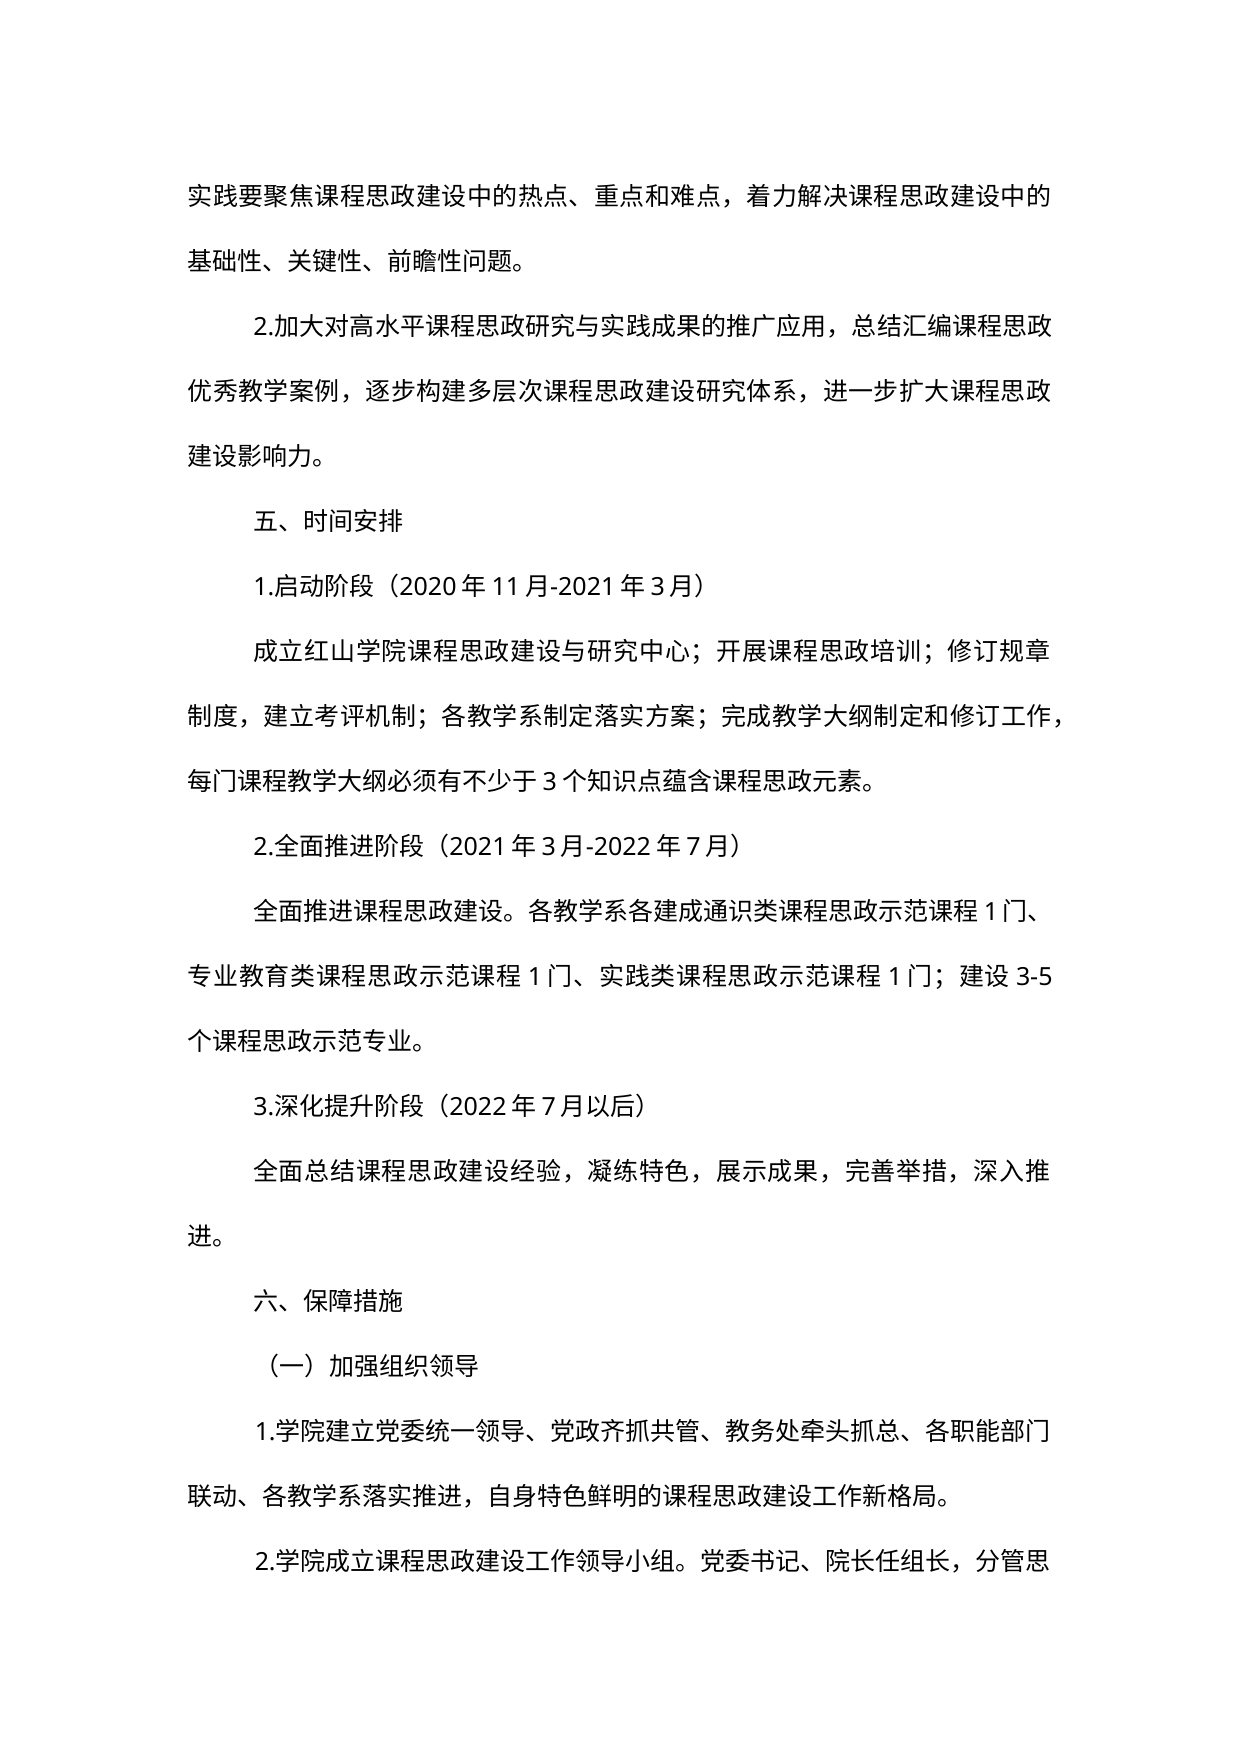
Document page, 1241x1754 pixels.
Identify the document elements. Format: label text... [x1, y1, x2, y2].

text 3.深化提升阶段（2022年7月以后） [187, 1072, 1053, 1137]
text （一）加强组织领导 [187, 1332, 1053, 1397]
text 五、时间安排 [187, 487, 1053, 552]
text 1.启动阶段（2020年11月-2021年3月） [187, 552, 1053, 617]
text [187, 1527, 1053, 1592]
text 六、保障措施 [187, 1267, 1053, 1332]
text 1.学院建立党委统一领导、党政齐抓共管、教务处牵头抓总、各职能部门联动、各教学系落实推进，自身特色鲜明的课程思政建设工作新格局。 [187, 1397, 1053, 1527]
text 成立红山学院课程思政建设与研究中心；开展课程思政培训；修订规章制度，建立考评机制；各教学系制定落实方案；完成教学大纲制定和修订工作，每门课程教学大纲必须有不少于3个知识点蕴含课程思政元素。 [187, 617, 1053, 812]
text 2.全面推进阶段（2021年3月-2022年7月） [187, 812, 1053, 877]
text 2.加大对高水平课程思政研究与实践成果的推广应用，总结汇编课程思政优秀教学案例，逐步构建多层次课程思政建设研究体系，进一步扩大课程思政建设影响力。 [187, 292, 1053, 487]
text 全面推进课程思政建设。各教学系各建成通识类课程思政示范课程1门、专业教育类课程思政示范课程1门、实践类课程思政示范课程1门；建设3-5个课程思政示范专业。 [187, 877, 1053, 1072]
text 全面总结课程思政建设经验，凝练特色，展示成果，完善举措，深入推进。 [187, 1137, 1053, 1267]
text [187, 162, 1053, 292]
